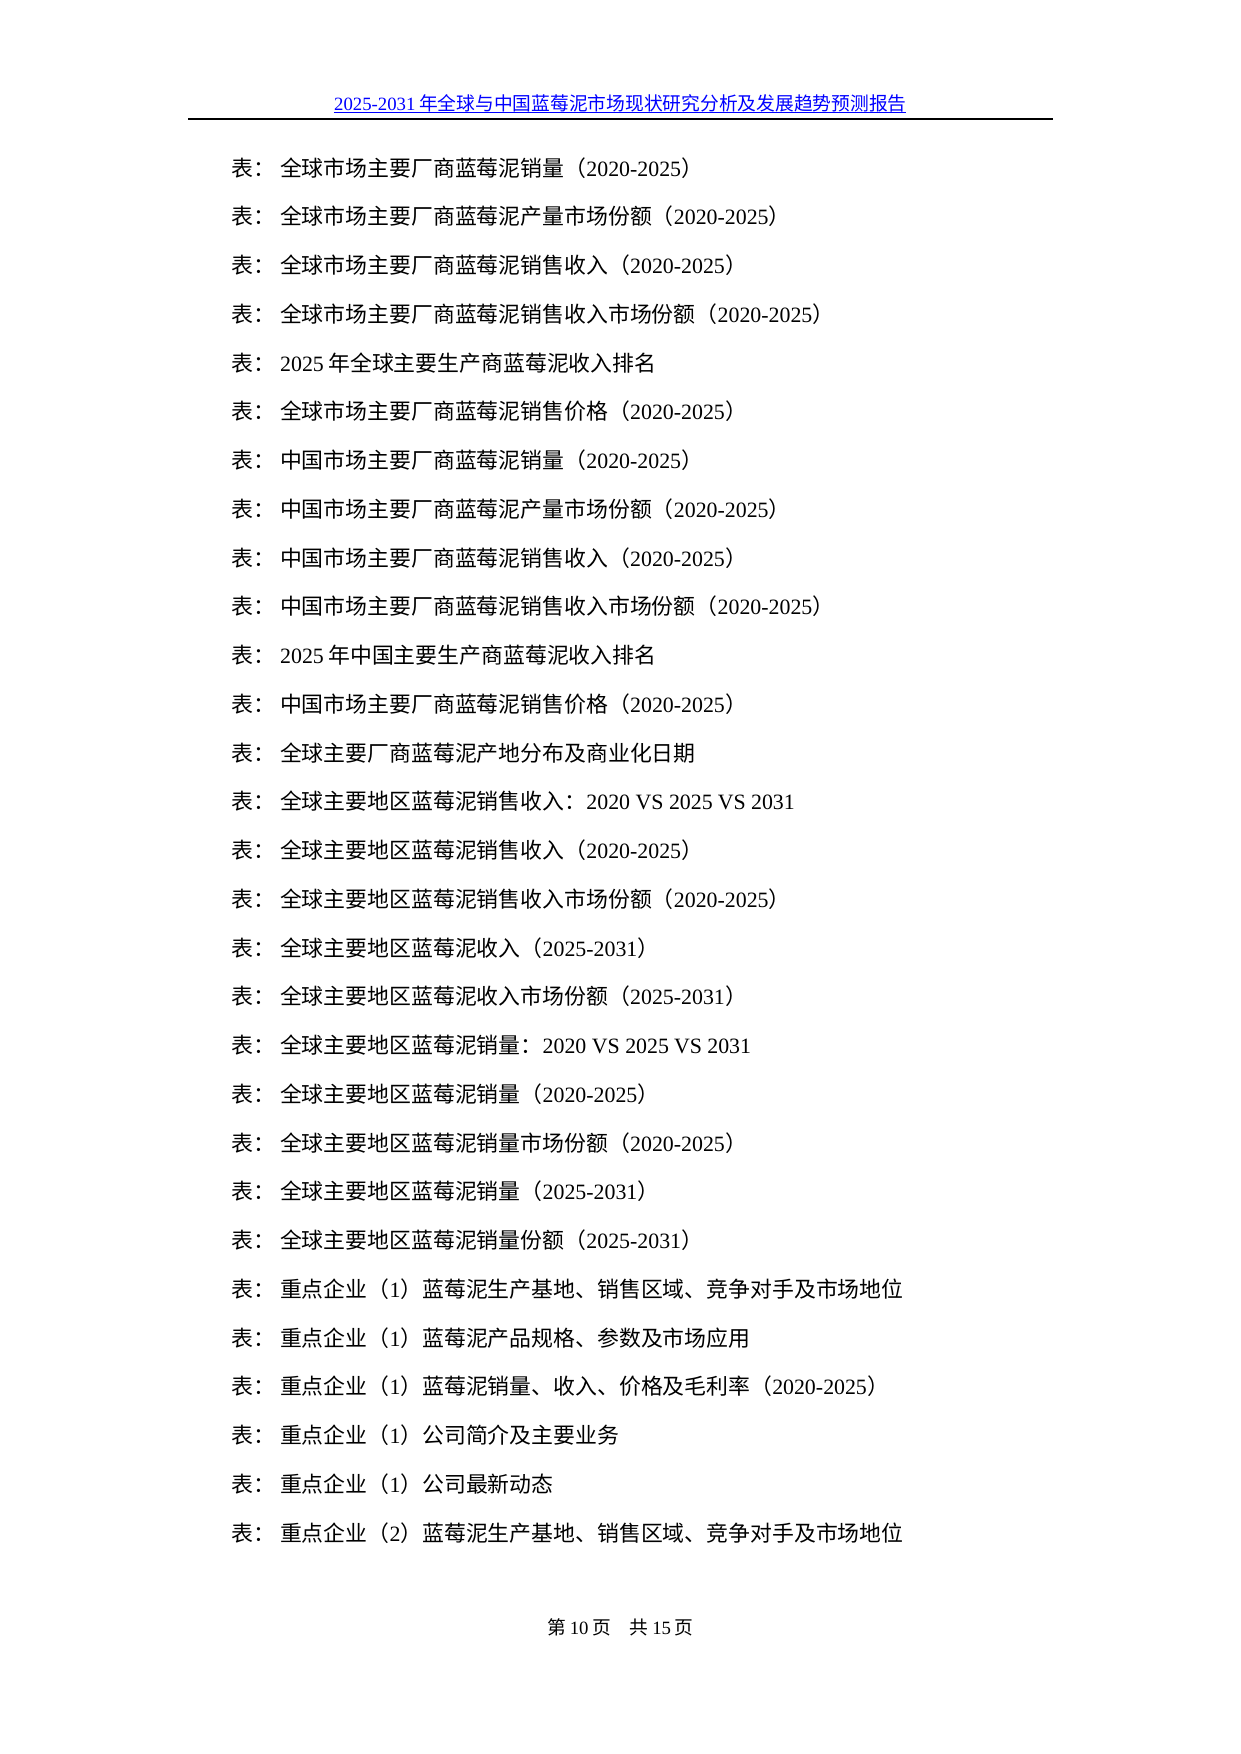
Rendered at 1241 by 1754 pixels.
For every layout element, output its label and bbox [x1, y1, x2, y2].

text [187, 150, 1053, 1548]
